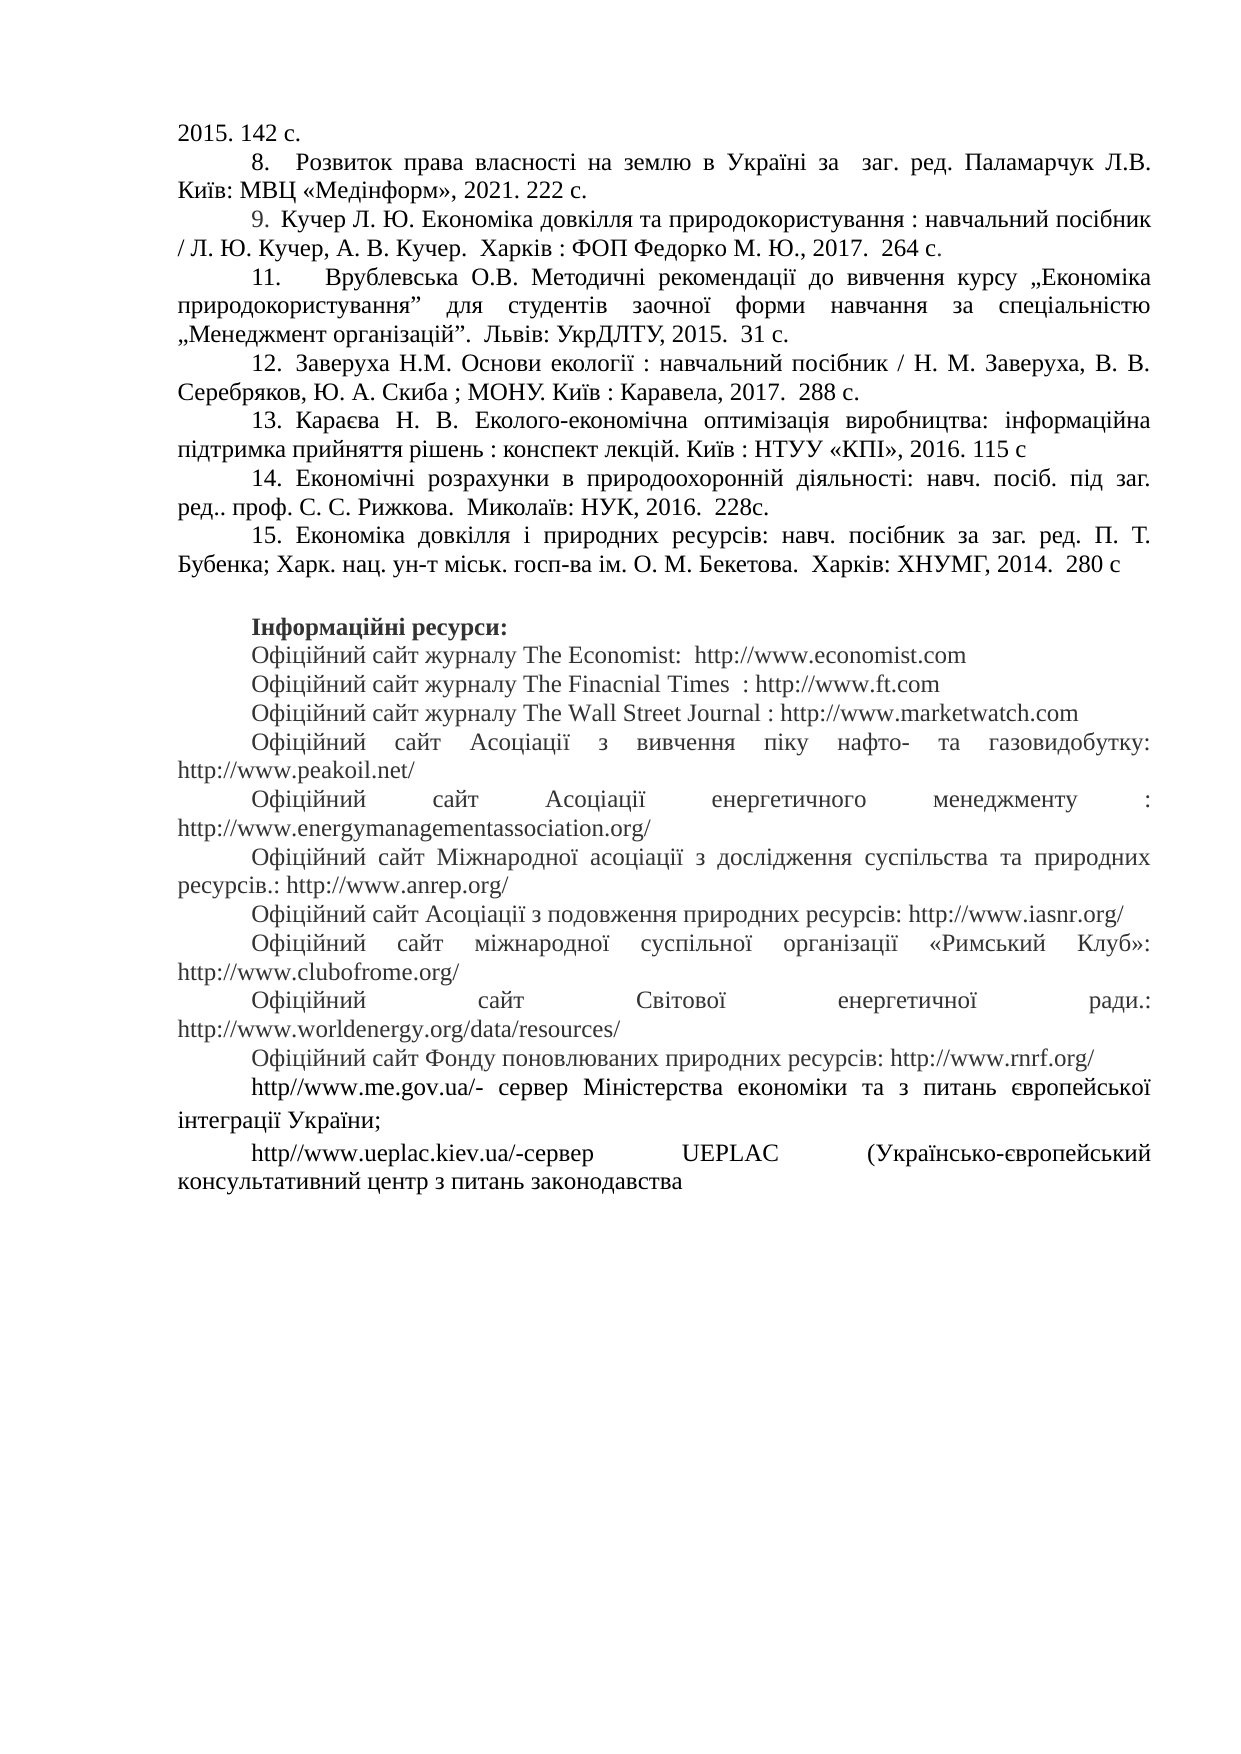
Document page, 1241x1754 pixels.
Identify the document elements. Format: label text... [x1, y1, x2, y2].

text http//www.ueplac.kiev.ua/-сервер UEPLAC (Українсько-європейський консультативний центр з питань законодавства [177, 1138, 1152, 1195]
text Офіційний сайт журналу The Wall Street Journal : http://www.marketwatch.com [177, 698, 1152, 727]
list Заверуха Н.М. Основи екології : навчальний посібник / Н. М. Заверуха, В. В. Серебряков, Ю. А. Скиба ; МОНУ. Київ : Каравела, 2017. 288 с. [177, 348, 1152, 406]
list Караєва Н. В. Еколого-економічна оптимізація виробництва: інформаційна підтримка прийняття рішень : конспект лекцій. Київ : НТУУ «КПІ», 2016. 115 с [177, 406, 1152, 463]
list Розвиток права власності на землю в Україні за заг. ред. Паламарчук Л.В. Київ: МВЦ «Медінформ», 2021. 222 с. [177, 147, 1152, 204]
text Офіційний сайт Асоціації з подовження природних ресурсів: http://www.iasnr.org/ [177, 899, 1152, 928]
text Офіційний сайт Асоціації з вивчення піку нафто- та газовидобутку: http://www.peakoil.net/ [177, 727, 1152, 784]
text http//www.me.gov.ua/- сервер Міністерства економіки та з питань європейської інтеграції України; [177, 1072, 1152, 1133]
list Врублевська О.В. Методичні рекомендації до вивчення курсу „Економіка природокористування” для студентів заочної форми навчання за спеціальністю „Менеджмент організацій”. Львів: УкрДЛТУ, 2015. 31 с. [177, 262, 1152, 348]
text Офіційний сайт міжнародної суспільної організації «Римський Клуб»: http://www.clubofrome.org/ [177, 928, 1152, 985]
text Офіційний сайт Міжнародної асоціації з дослідження суспільства та природних ресурсів.: http://www.anrep.org/ [177, 842, 1152, 899]
list Економіка довкілля і природних ресурсів: навч. посібник за заг. ред. П. Т. Бубенка; Харк. нац. ун-т міськ. госп-ва ім. О. М. Бекетова. Харків: ХНУМГ, 2014. 280 с [177, 521, 1152, 578]
text Інформаційні ресурси: [177, 612, 1152, 640]
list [177, 118, 1152, 147]
text Офіційний сайт Фонду поновлюваних природних ресурсів: http://www.rnrf.org/ [177, 1043, 1152, 1072]
text Офіційний сайт Асоціації енергетичного менеджменту : http://www.energymanagementassociation.org/ [177, 784, 1152, 842]
text Офіційний сайт журналу The Economist: http://www.economist.com [177, 640, 1152, 669]
text Офіційний сайт журналу The Finacnial Times : http://www.ft.com [177, 669, 1152, 698]
text Офіційний сайт Світової енергетичної ради.: http://www.worldenergy.org/data/resources/ [177, 985, 1152, 1043]
list Економічні розрахунки в природоохоронній діяльності: навч. посіб. під заг. ред.. проф. С. С. Рижкова. Миколаїв: НУК, 2016. 228с. [177, 463, 1152, 521]
list Кучер Л. Ю. Економіка довкілля та природокористування : навчальний посібник / Л. Ю. Кучер, А. В. Кучер. Харків : ФОП Федорко М. Ю., 2017. 264 с. [177, 204, 1152, 262]
